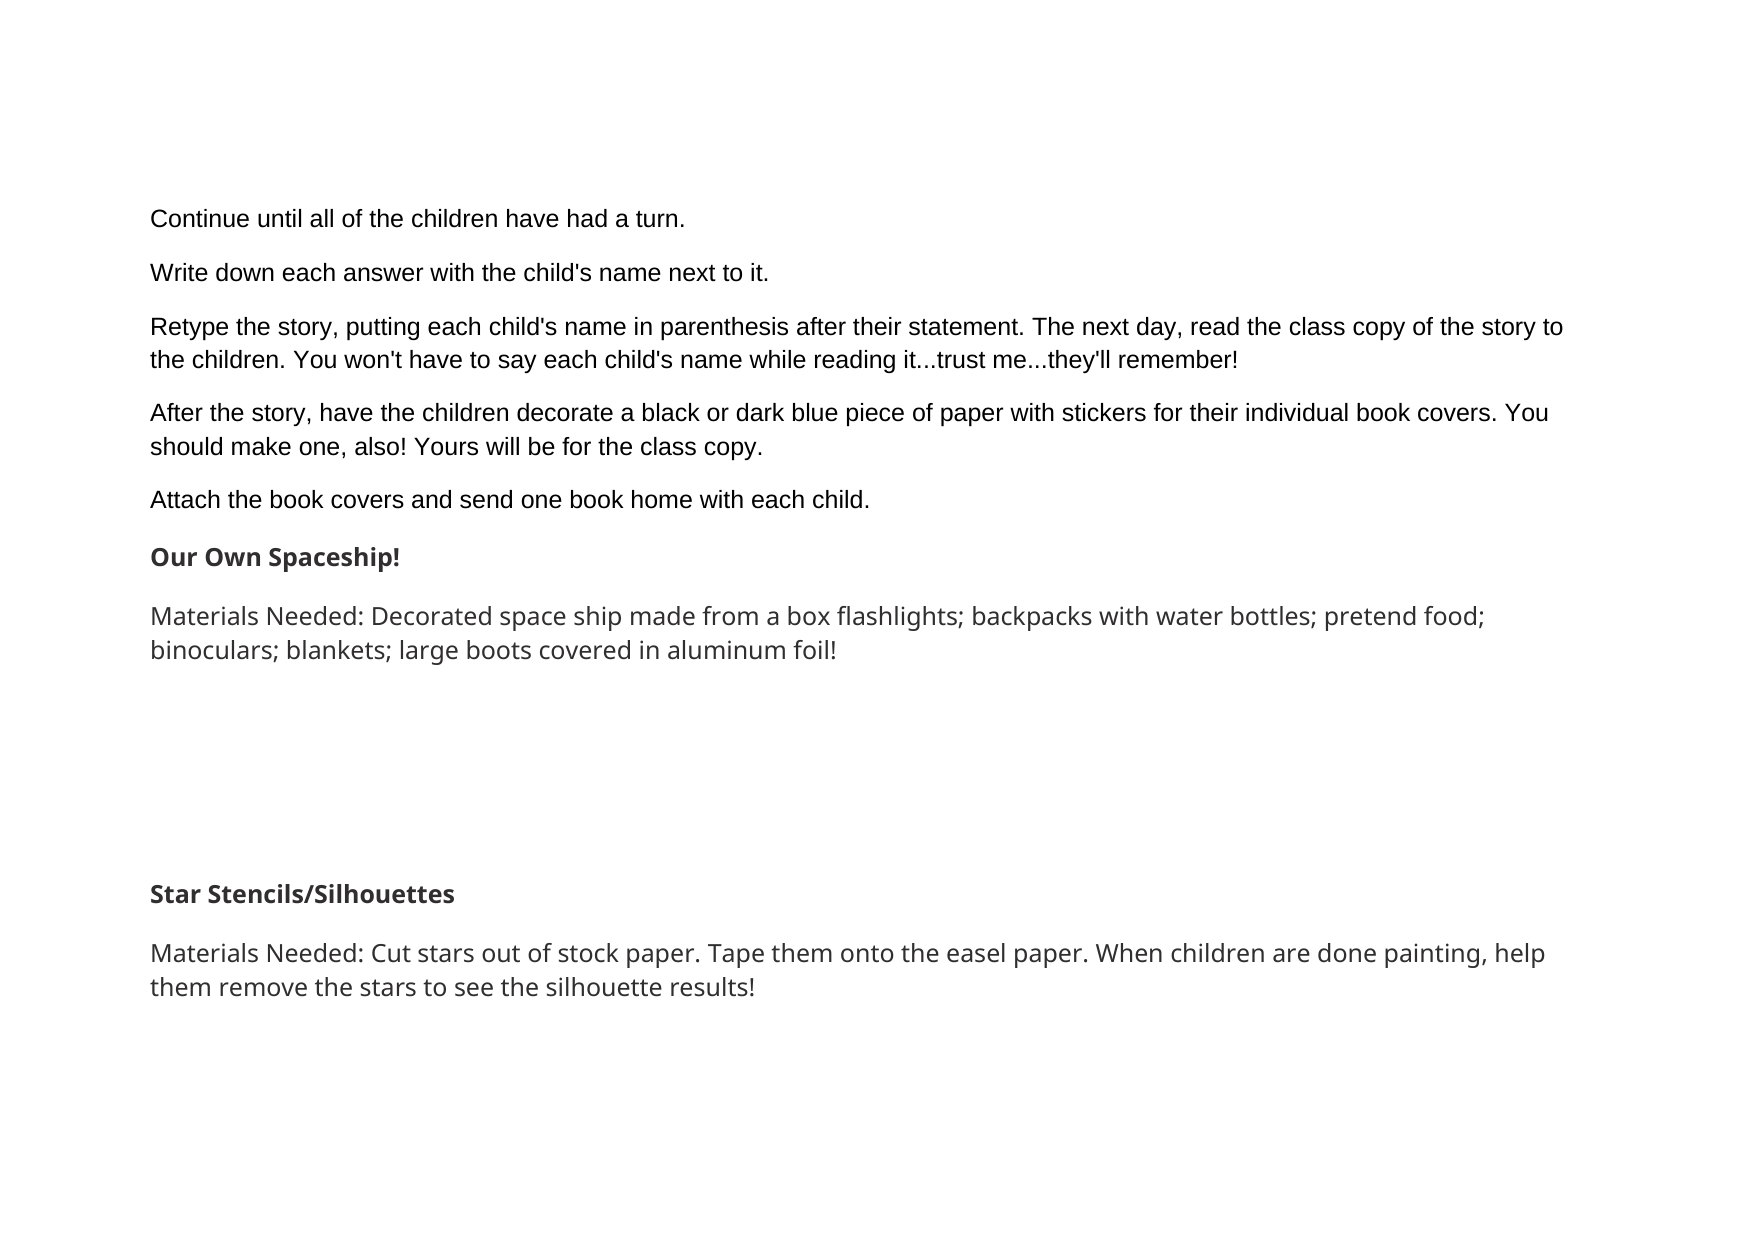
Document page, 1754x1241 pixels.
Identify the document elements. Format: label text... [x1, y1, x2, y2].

text Our Own Spaceship! [150, 539, 1604, 573]
text Materials Needed: Decorated space ship made from a box flashlights; backpacks with water bottles; pretend food; binoculars; blankets; large boots covered in aluminum foil! [150, 598, 1604, 666]
text Materials Needed: Cut stars out of stock paper. Tape them onto the easel paper. When children are done painting, help them remove the stars to see the silhouette results! [150, 936, 1604, 1004]
text After the story, have the children decorate a black or dark blue piece of paper with stickers for their individual book covers. You should make one, also! Yours will be for the class copy. [150, 398, 1604, 460]
text Continue until all of the children have had a turn. [150, 204, 1604, 233]
text Star Stencils/Silhouettes [150, 877, 1604, 911]
text Write down each answer with the child's name next to it. [150, 258, 1604, 286]
text Retype the story, putting each child's name in parenthesis after their statement. The next day, read the class copy of the story to the children. You won't have to say each child's name while reading it...trust me...they'll remember! [150, 312, 1604, 373]
text Attach the book covers and send one book home with each child. [150, 485, 1604, 514]
